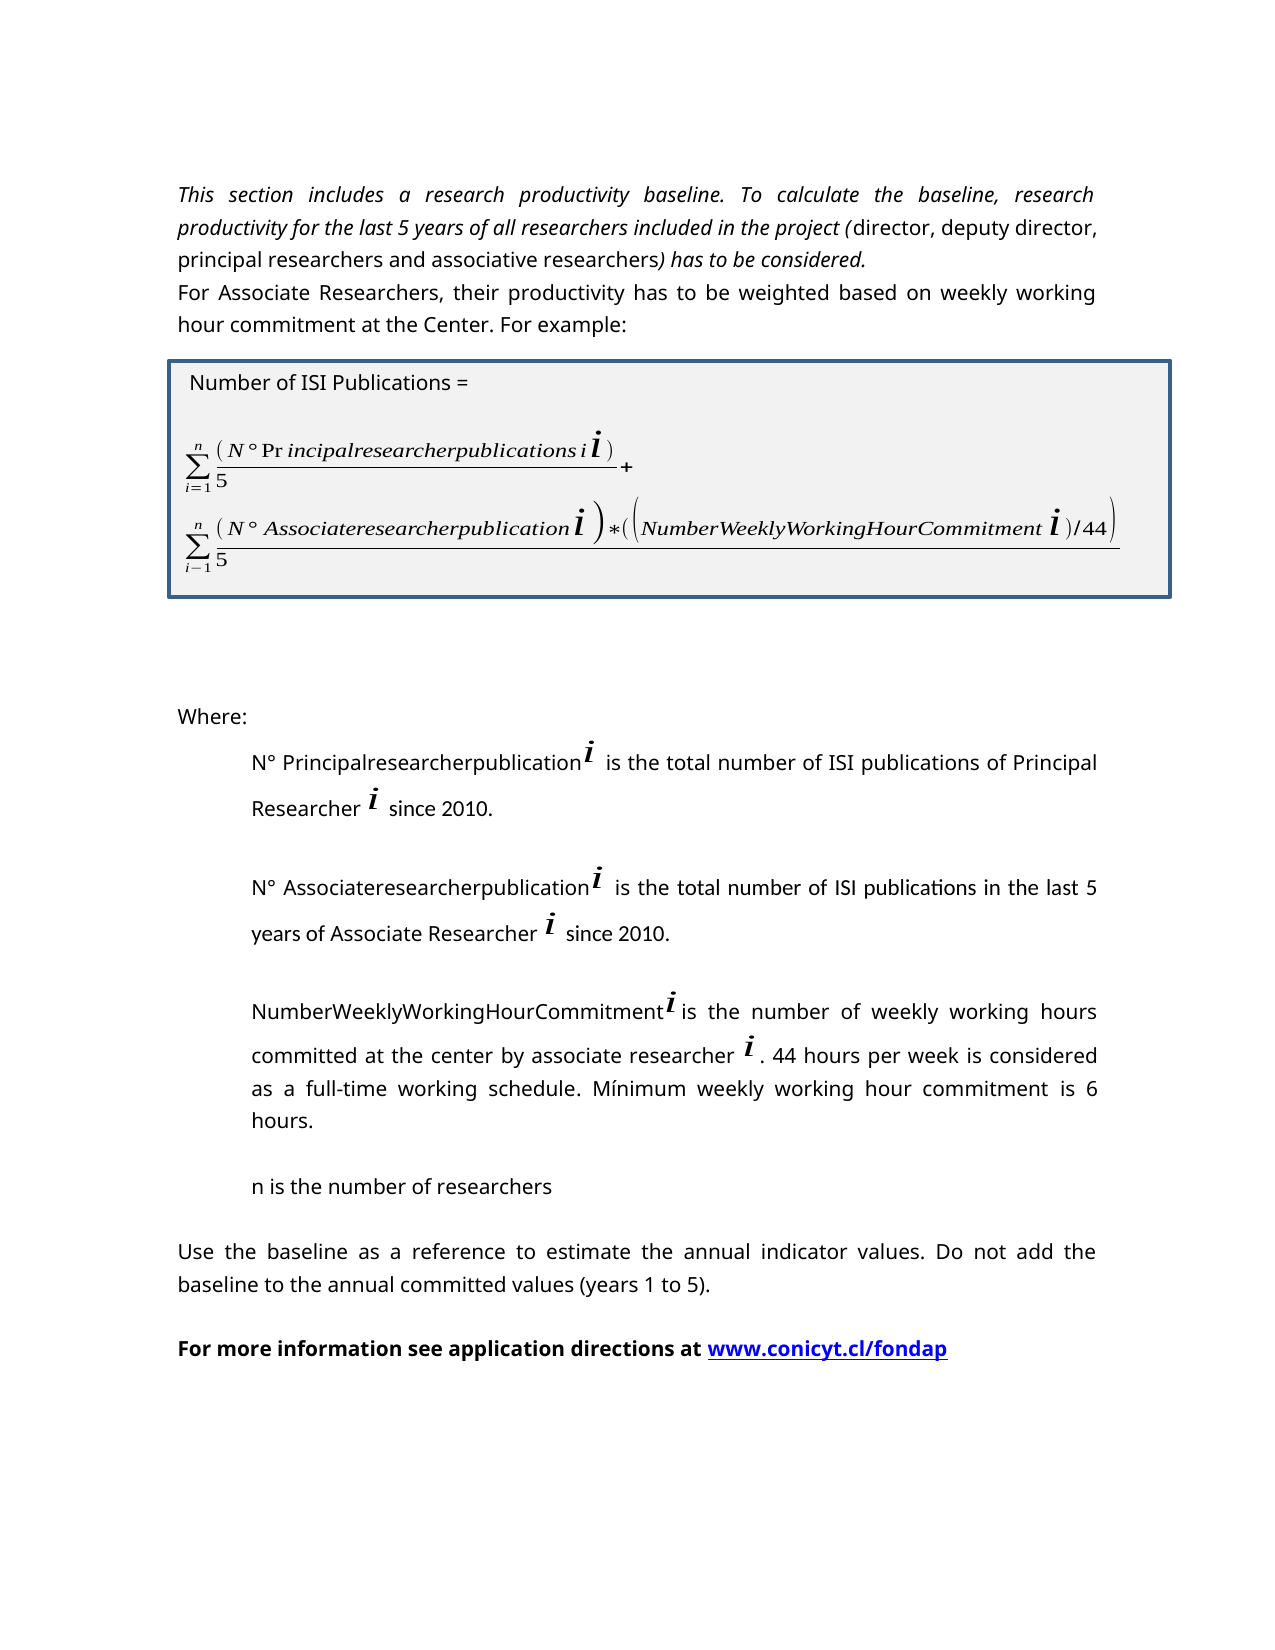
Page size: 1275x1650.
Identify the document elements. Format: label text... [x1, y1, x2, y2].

text This section includes a research productivity baseline. To calculate the baseline, research productivity for the last 5 years of all researchers included in the project (director, deputy director, principal researchers and associative researchers) has to be considered. [177, 180, 1098, 274]
text For Associate Researchers, their productivity has to be weighted based on weekly working hour commitment at the Center. For example: [177, 278, 1098, 339]
text Where: [177, 702, 1098, 730]
text NumberWeeklyWorkingHourCommitmentis the number of weekly working hours committed at the center by associate researcher . 44 hours per week is considered as a full-time working schedule. Mínimum weekly working hour commitment is 6 hours. [251, 985, 1098, 1135]
text n is the number of researchers [251, 1172, 1098, 1200]
text N° Associateresearcherpublication is the total number of ISI publications in the last 5 years of Associate Researcher since 2010. [251, 859, 1098, 948]
text N° Principalresearcherpublication is the total number of ISI publications of Principal Researcher since 2010. [251, 734, 1098, 823]
text For more information see application directions at www.conicyt.cl/fondap [177, 1334, 1098, 1363]
text Use the baseline as a reference to estimate the annual indicator values. Do not add the baseline to the annual committed values (years 1 to 5). [177, 1237, 1098, 1298]
